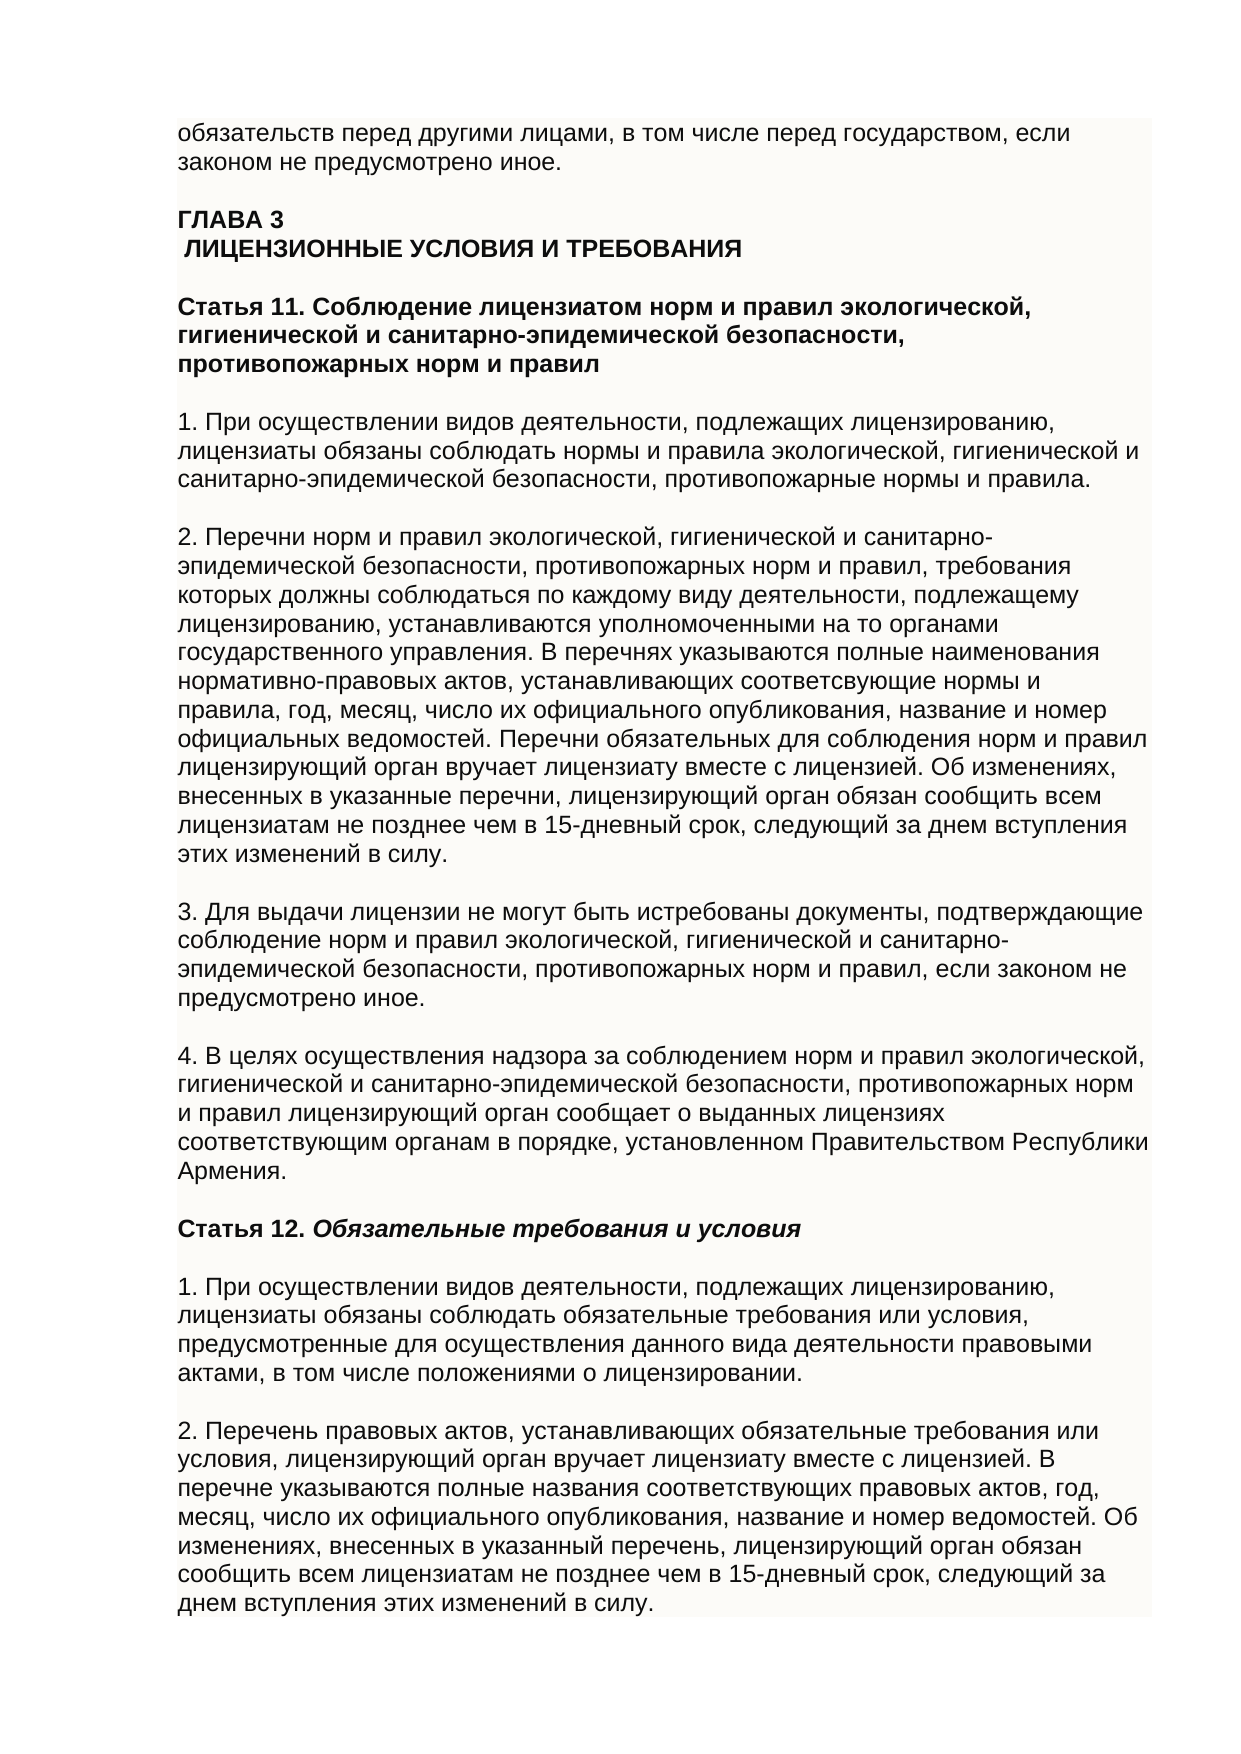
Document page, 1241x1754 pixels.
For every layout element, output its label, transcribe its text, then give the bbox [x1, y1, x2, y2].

text ГЛАВА 3 ЛИЦЕНЗИОННЫЕ УСЛОВИЯ И ТРЕБОВАНИЯ [177, 205, 1152, 262]
text 2. Перечень правовых актов, устанавливающих обязательные требования или условия, лицензирующий орган вручает лицензиату вместе с лицензией. В перечне указываются полные названия соответствующих правовых актов, год, месяц, число их официального опубликования, название и номер ведомостей. Об изменениях, внесенных в указанный перечень, лицензирующий орган обязан сообщить всем лицензиатам не позднее чем в 15-дневный срок, следующий за днем вступления этих изменений в силу. [177, 1416, 1152, 1617]
text 1. При осуществлении видов деятельности, подлежащих лицензированию, лицензиаты обязаны соблюдать нормы и правила экологической, гигиенической и санитарно-эпидемической безопасности, противопожарные нормы и правила. [177, 407, 1152, 493]
text 3. Для выдачи лицензии не могут быть истребованы документы, подтверждающие соблюдение норм и правил экологической, гигиенической и санитарно-эпидемической безопасности, противопожарных норм и правил, если законом не предусмотрено иное. [177, 896, 1152, 1011]
text Статья 12. Обязательные требования и условия [177, 1213, 1152, 1242]
text 2. Перечни норм и правил экологической, гигиенической и санитарно-эпидемической безопасности, противопожарных норм и правил, требования которых должны соблюдаться по каждому виду деятельности, подлежащему лицензированию, устанавливаются уполномоченными на то органами государственного управления. В перечнях указываются полные наименования нормативно-правовых актов, устанавливающих соответсвующие нормы и правила, год, месяц, число их официального опубликования, название и номер официальных ведомостей. Перечни обязательных для соблюдения норм и правил лицензирующий орган вручает лицензиату вместе с лицензией. Об изменениях, внесенных в указанные перечни, лицензирующий орган обязан сообщить всем лицензиатам не позднее чем в 15-дневный срок, следующий за днем вступления этих изменений в силу. [177, 522, 1152, 867]
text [177, 118, 1152, 176]
text Статья 11. Соблюдение лицензиатом норм и правил экологической, гигиенической и санитарно-эпидемической безопасности, противопожарных норм и правил [177, 291, 1152, 378]
text 1. При осуществлении видов деятельности, подлежащих лицензированию, лицензиаты обязаны соблюдать обязательные требования или условия, предусмотренные для осуществления данного вида деятельности правовыми актами, в том числе положениями о лицензировании. [177, 1271, 1152, 1386]
text 4. В целях осуществления надзора за соблюдением норм и правил экологической, гигиенической и санитарно-эпидемической безопасности, противопожарных норм и правил лицензирующий орган сообщает о выданных лицензиях соответствующим органам в порядке, установленном Правительством Республики Армения. [177, 1041, 1152, 1184]
